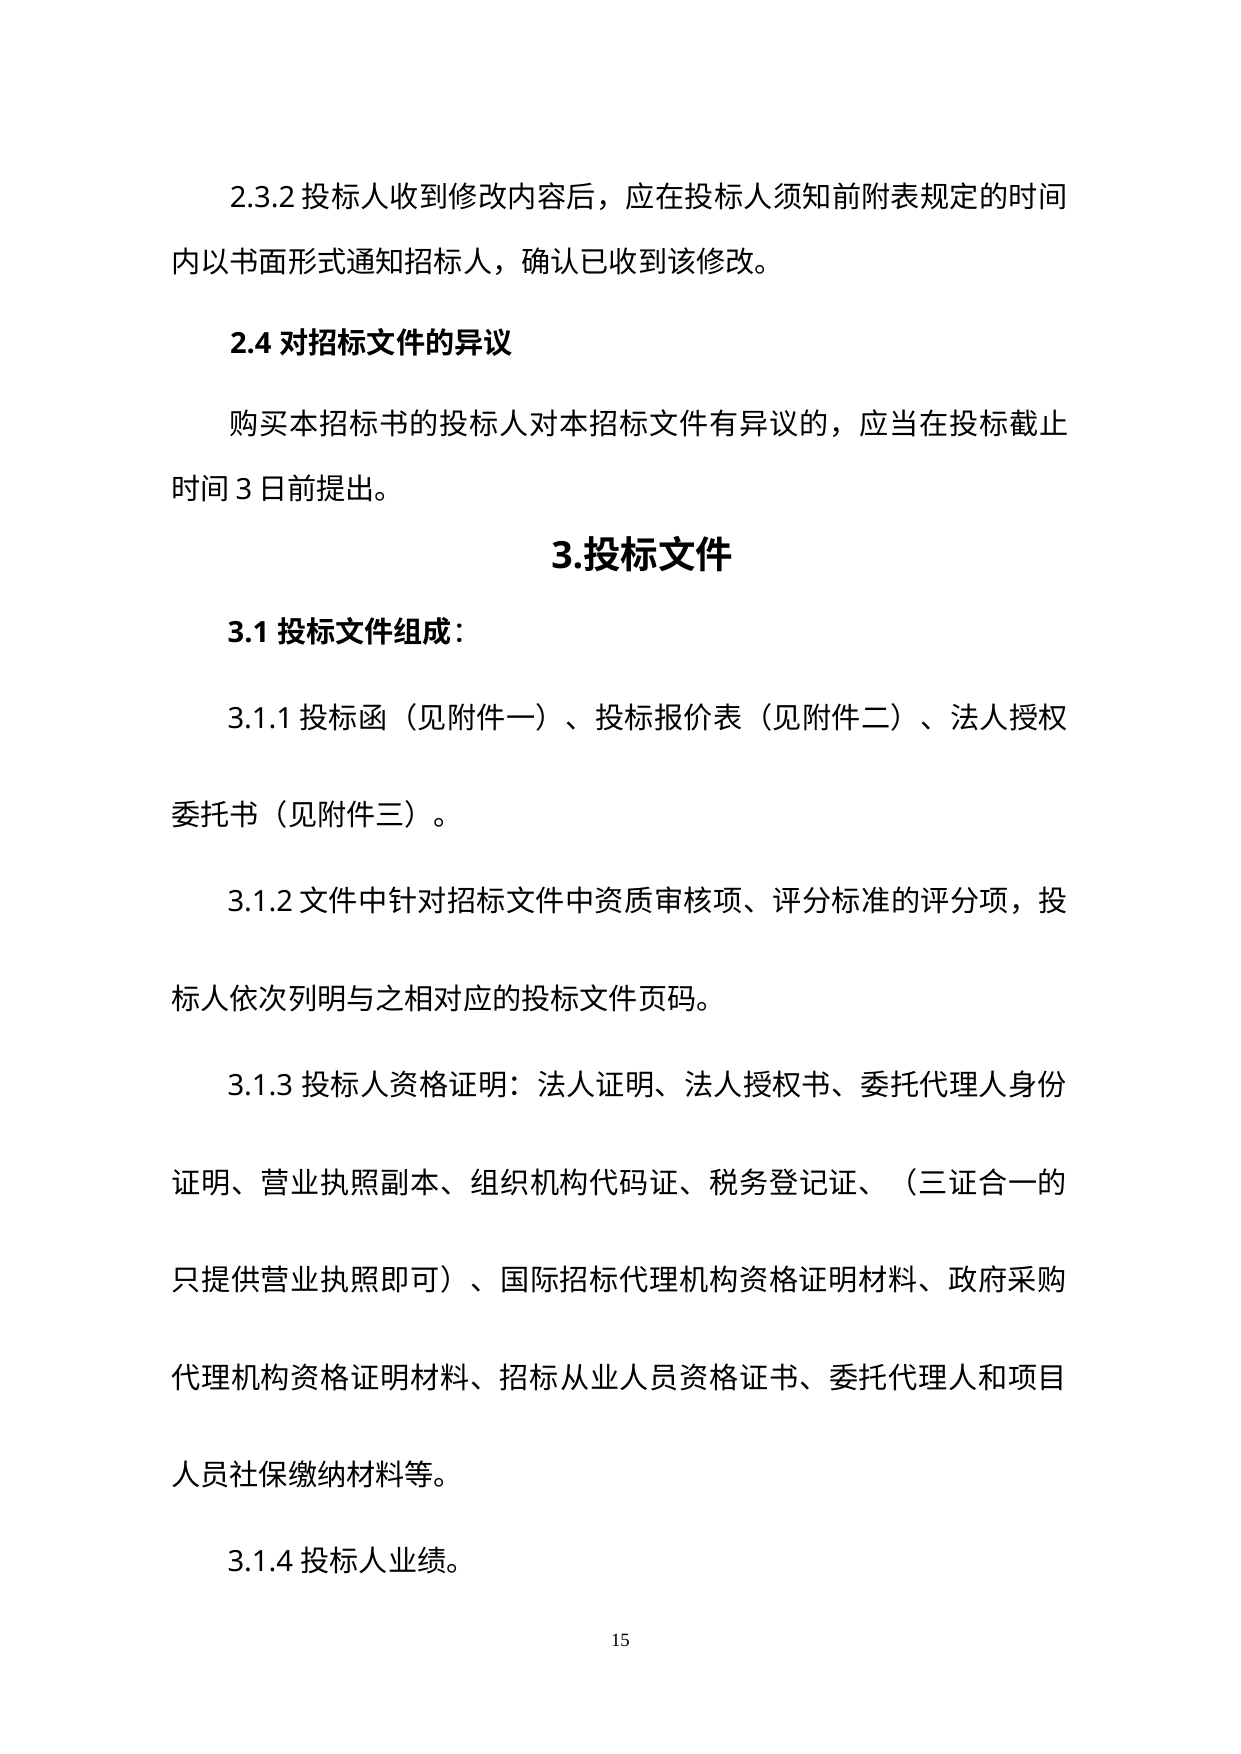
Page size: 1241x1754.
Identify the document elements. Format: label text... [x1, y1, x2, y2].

text 3.1.4 投标人业绩。 [171, 1527, 1069, 1592]
text 3.1 投标文件组成： [171, 597, 1069, 662]
text 购买本招标书的投标人对本招标文件有异议的，应当在投标截止时间3日前提出。 [171, 389, 1069, 519]
text 2.4 对招标文件的异议 [171, 308, 1069, 373]
text 2.3.2投标人收到修改内容后，应在投标人须知前附表规定的时间内以书面形式通知招标人，确认已收到该修改。 [171, 162, 1069, 292]
text 3.1.1投标函（见附件一）、投标报价表（见附件二）、法人授权委托书（见附件三）。 [171, 683, 1069, 846]
text 3.1.2文件中针对招标文件中资质审核项、评分标准的评分项，投标人依次列明与之相对应的投标文件页码。 [171, 867, 1069, 1029]
text 3.1.3 投标人资格证明：法人证明、法人授权书、委托代理人身份证明、营业执照副本、组织机构代码证、税务登记证、（三证合一的只提供营业执照即可）、国际招标代理机构资格证明材料、政府采购代理机构资格证明材料、招标从业人员资格证书、委托代理人和项目人员社保缴纳材料等。 [171, 1050, 1069, 1505]
text 3.投标文件 [215, 519, 1069, 584]
